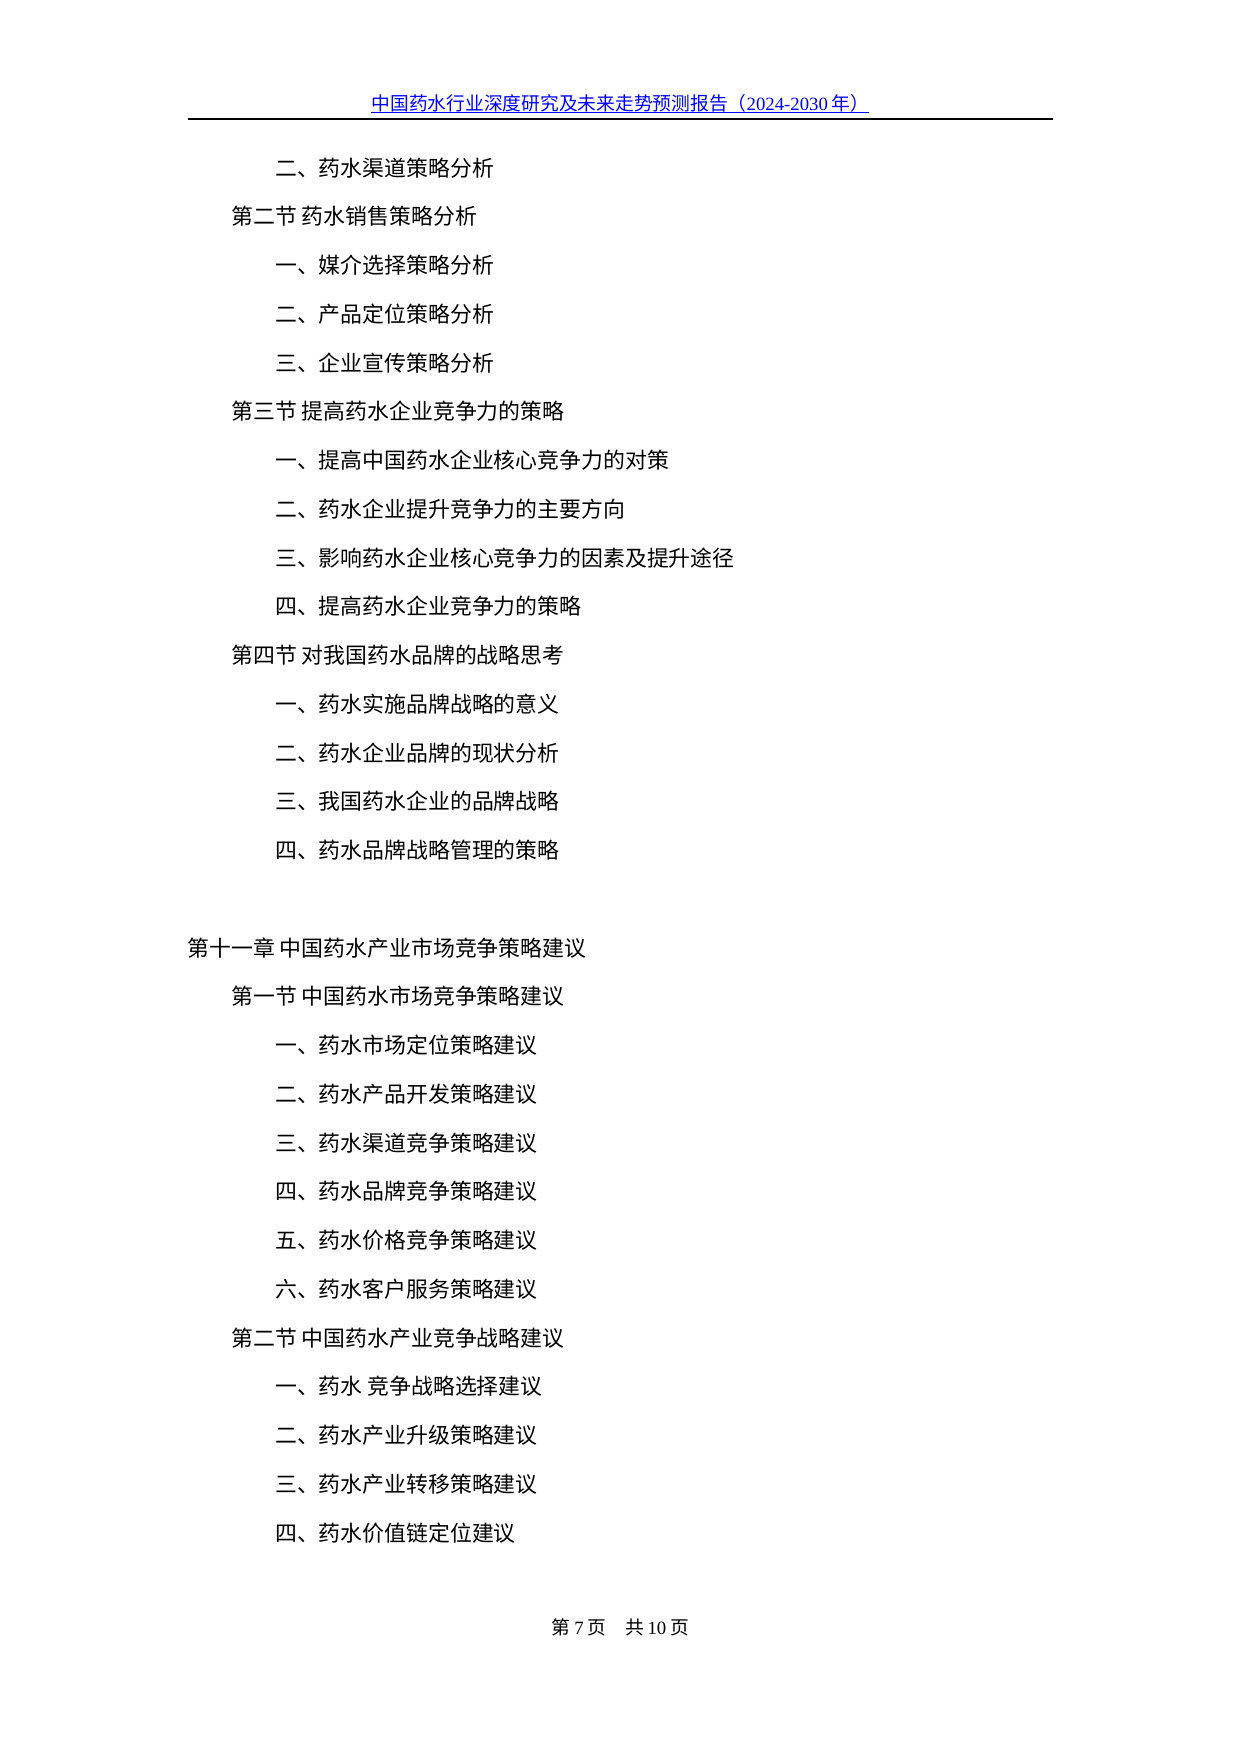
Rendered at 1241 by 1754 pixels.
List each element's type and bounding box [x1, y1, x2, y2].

text [187, 150, 1053, 1548]
